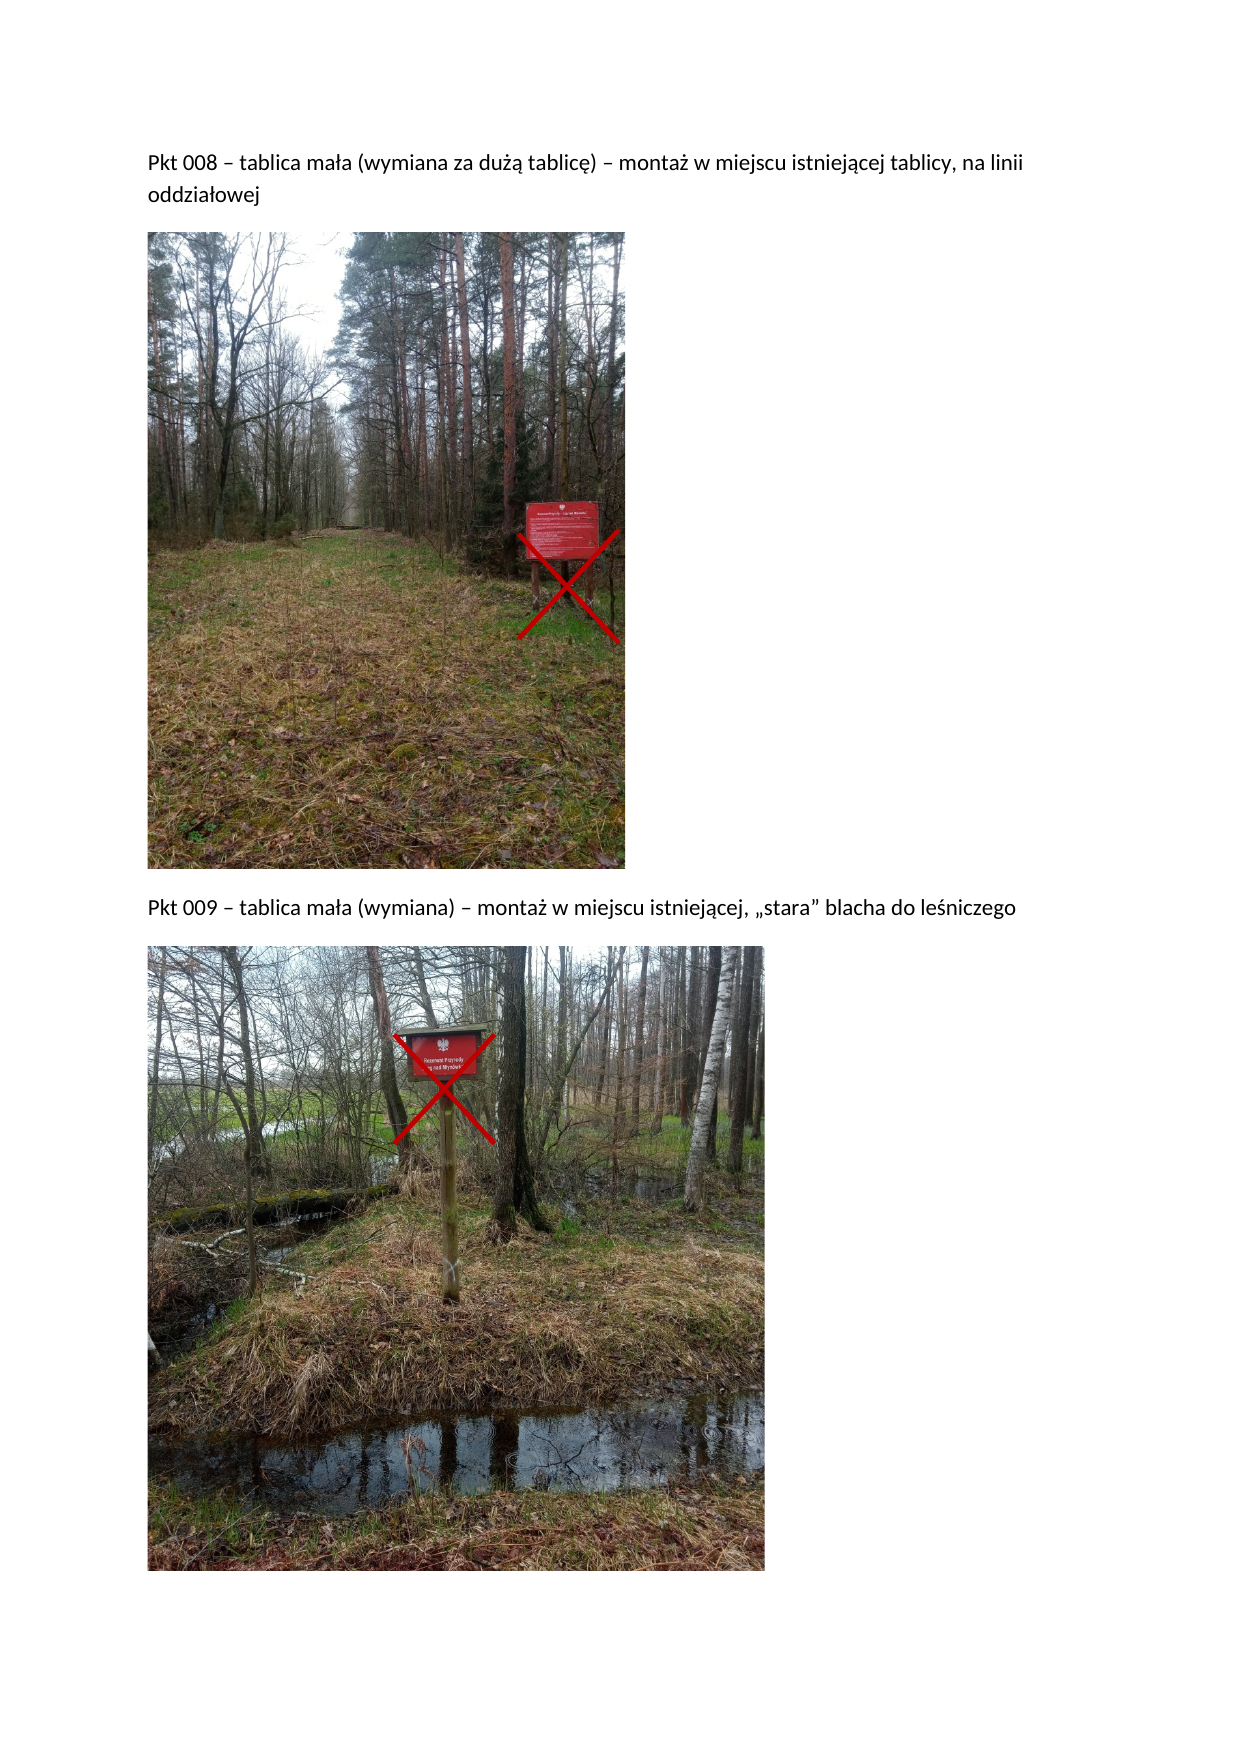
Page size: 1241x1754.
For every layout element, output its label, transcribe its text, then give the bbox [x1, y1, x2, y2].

text Pkt 008 – tablica mała (wymiana za dużą tablicę) – montaż w miejscu istniejącej tablicy, na linii oddziałowej [148, 148, 1093, 208]
picture [147, 232, 626, 869]
text Pkt 009 – tablica mała (wymiana) – montaż w miejscu istniejącej, „stara” blacha do leśniczego [148, 893, 1093, 921]
picture [147, 946, 765, 1571]
